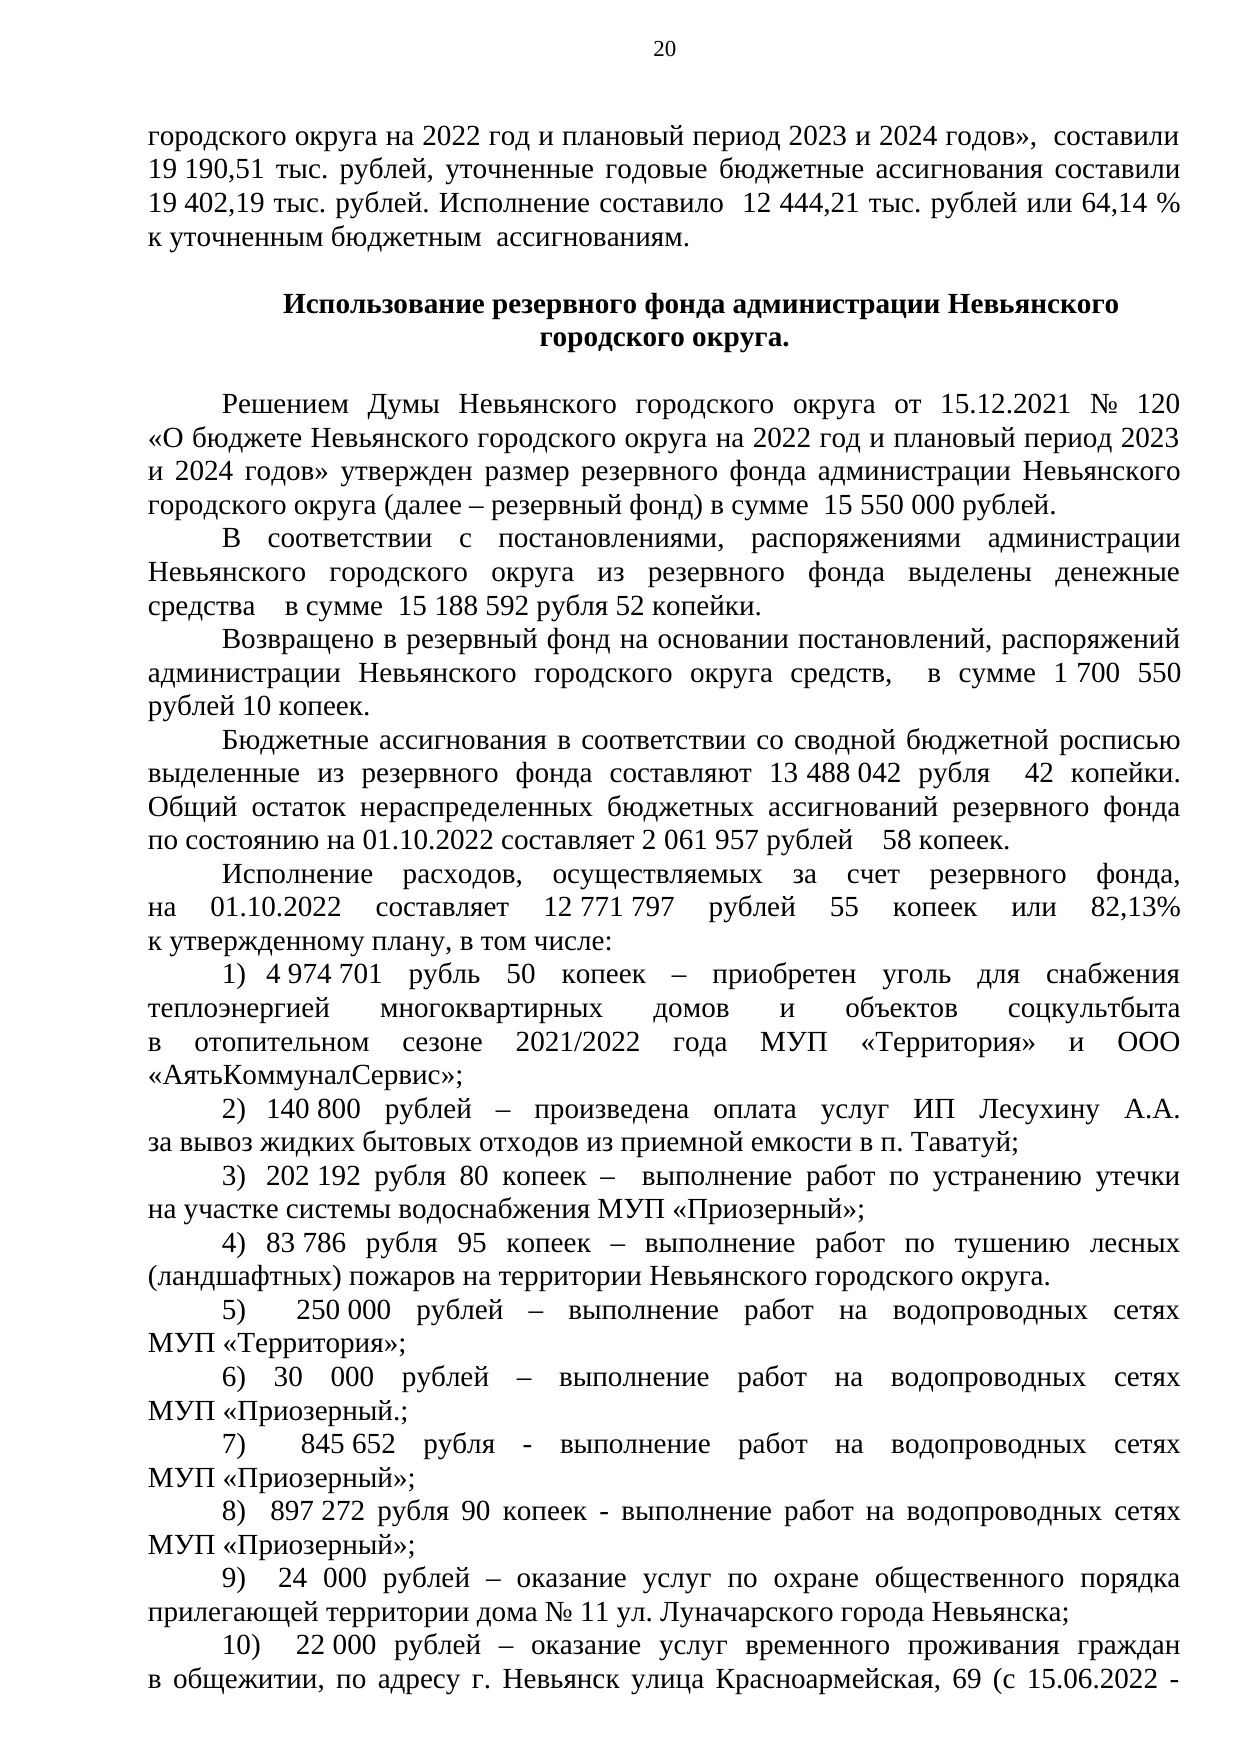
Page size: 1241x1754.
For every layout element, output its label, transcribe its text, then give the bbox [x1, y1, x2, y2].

text 6) 30 000 рублей – выполнение работ на водопроводных сетях МУП «Приозерный.; [148, 1359, 1181, 1426]
text 9) 24 000 рублей – оказание услуг по охране общественного порядка прилегающей территории дома № 11 ул. Луначарского города Невьянска; [148, 1560, 1181, 1627]
list 83 786 рубля 95 копеек – выполнение работ по тушению лесных (ландшафтных) пожаров на территории Невьянского городского округа. [148, 1225, 1181, 1292]
text 7) 845 652 рубля - выполнение работ на водопроводных сетях МУП «Приозерный»; [148, 1426, 1181, 1493]
text В соответствии с постановлениями, распоряжениями администрации Невьянского городского округа из резервного фонда выделены денежные средства в сумме 15 188 592 рубля 52 копейки. [148, 521, 1181, 621]
list 140 800 рублей – произведена оплата услуг ИП Лесухину А.А. за вывоз жидких бытовых отходов из приемной емкости в п. Таватуй; [148, 1091, 1181, 1158]
text Решением Думы Невьянского городского округа от 15.12.2021 № 120 «О бюджете Невьянского городского округа на 2022 год и плановый период 2023 и 2024 годов» утвержден размер резервного фонда администрации Невьянского городского округа (далее – резервный фонд) в сумме 15 550 000 рублей. [148, 453, 1181, 521]
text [148, 118, 1181, 252]
text Возвращено в резервный фонд на основании постановлений, распоряжений администрации Невьянского городского округа средств, в сумме 1 700 550 рублей 10 копеек. [148, 621, 1181, 722]
text 5) 250 000 рублей – выполнение работ на водопроводных сетях МУП «Территория»; [148, 1292, 1181, 1359]
text 8) 897 272 рубля 90 копеек - выполнение работ на водопроводных сетях МУП «Приозерный»; [148, 1493, 1181, 1560]
list 202 192 рубля 80 копеек – выполнение работ по устранению утечки на участке системы водоснабжения МУП «Приозерный»; [148, 1158, 1181, 1225]
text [148, 1627, 1181, 1694]
text Исполнение расходов, осуществляемых за счет резервного фонда, на 01.10.2022 составляет 12 771 797 рублей 55 копеек или 82,13% к утвержденному плану, в том числе: [148, 856, 1181, 957]
text Бюджетные ассигнования в соответствии со сводной бюджетной росписью выделенные из резервного фонда составляют 13 488 042 рубля 42 копейки. Общий остаток нераспределенных бюджетных ассигнований резервного фонда по состоянию на 01.10.2022 составляет 2 061 957 рублей 58 копеек. [148, 722, 1181, 856]
text Использование резервного фонда администрации Невьянского городского округа. [148, 286, 1181, 353]
list 4 974 701 рубль 50 копеек – приобретен уголь для снабжения теплоэнергией многоквартирных домов и объектов соцкультбыта в отопительном сезоне 2021/2022 года МУП «Территория» и ООО «АятьКоммуналСервис»; [148, 957, 1181, 1091]
